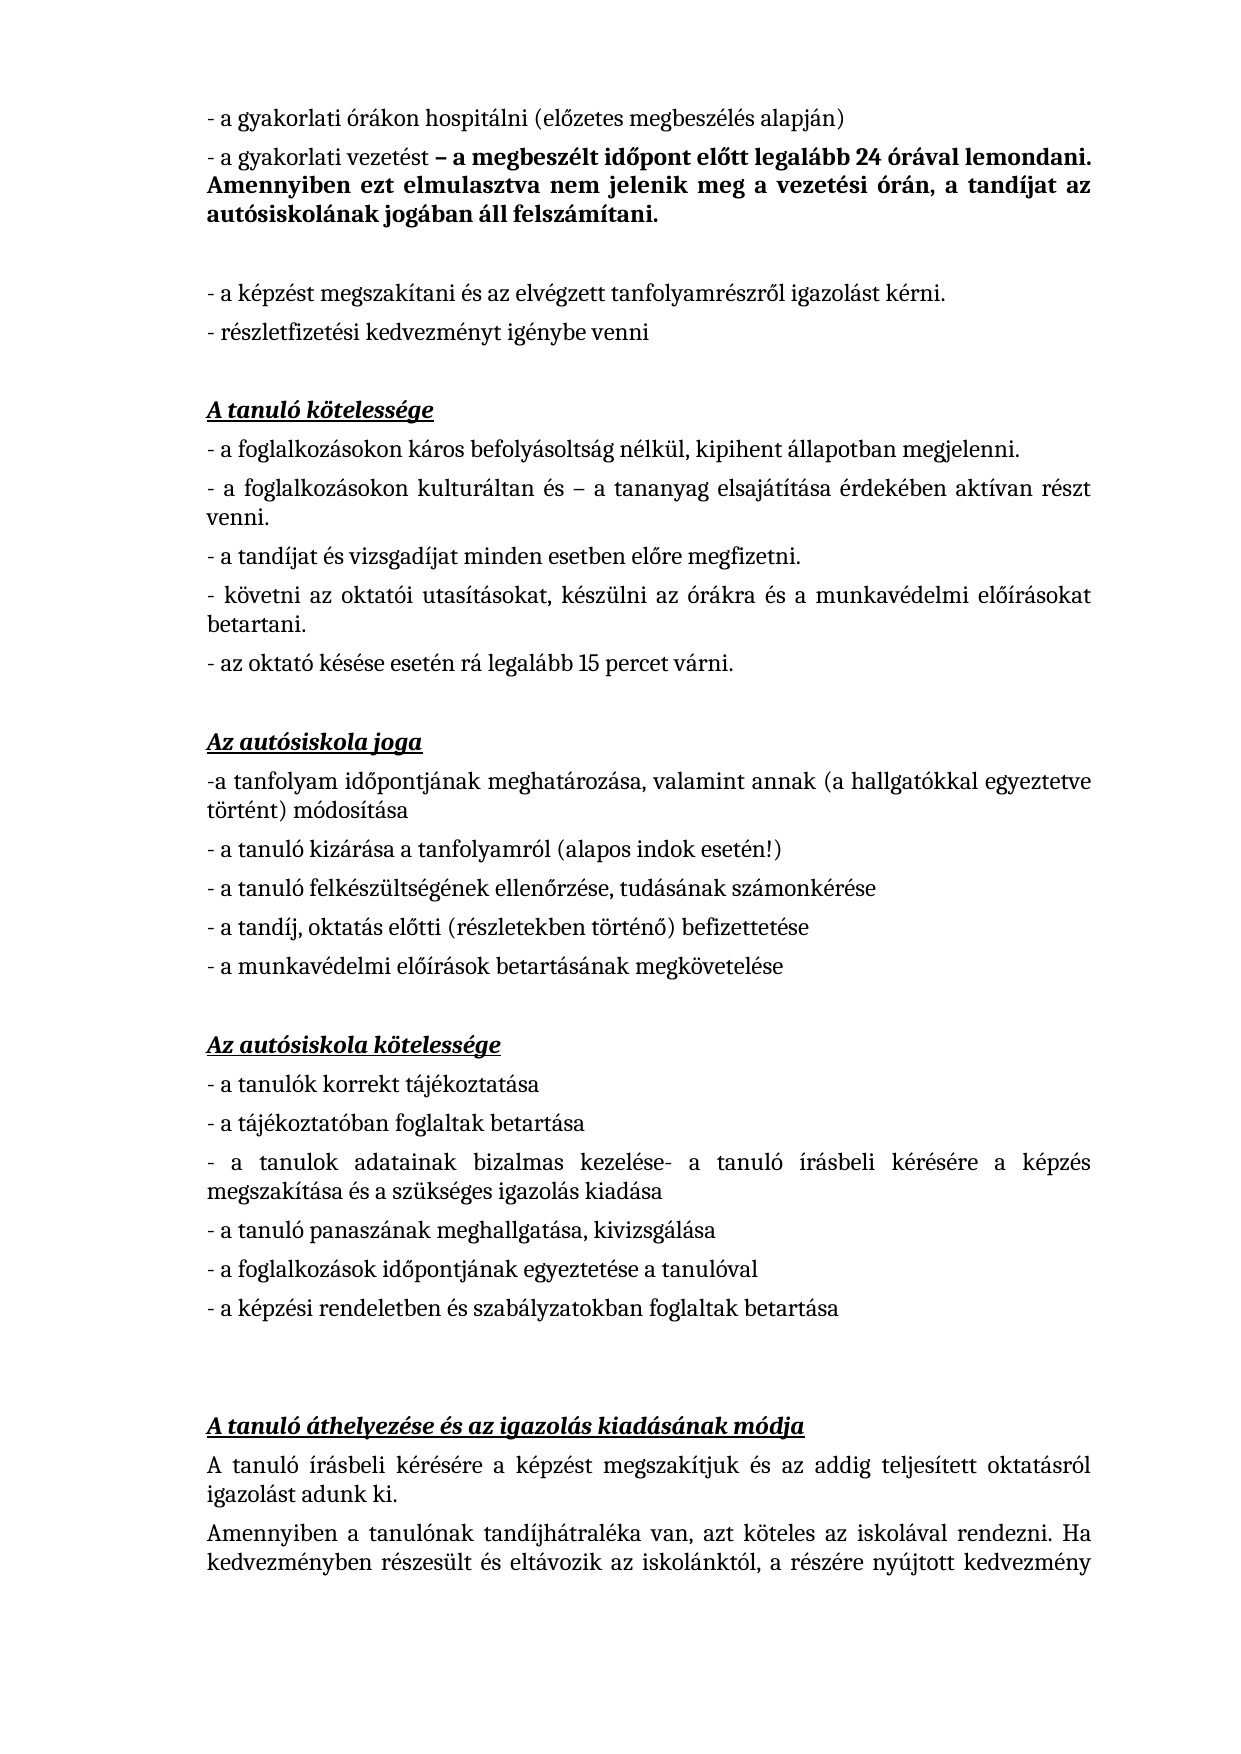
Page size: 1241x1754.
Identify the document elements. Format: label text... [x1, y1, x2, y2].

text - a foglalkozásokon káros befolyásoltság nélkül, kipihent állapotban megjelenni. [207, 435, 1093, 464]
text - a tanuló panaszának meghallgatása, kivizsgálása [207, 1216, 1093, 1245]
text - az oktató késése esetén rá legalább 15 percet várni. [207, 649, 1093, 678]
text - a képzést megszakítani és az elvégzett tanfolyamrészről igazolást kérni. [207, 278, 1093, 307]
text - a gyakorlati vezetést – a megbeszélt időpont előtt legalább 24 órával lemondani. Amennyiben ezt elmulasztva nem jelenik meg a vezetési órán, a tandíjat az autósiskolának jogában áll felszámítani. [207, 143, 1093, 229]
text - a tanuló kizárása a tanfolyamról (alapos indok esetén!) [207, 835, 1093, 863]
text - a tandíj, oktatás előtti (részletekben történő) befizettetése [207, 913, 1093, 942]
text -a tanfolyam időpontjának meghatározása, valamint annak (a hallgatókkal egyeztetve történt) módosítása [207, 767, 1093, 824]
text Az autósiskola joga [207, 728, 1093, 756]
text Az autósiskola kötelessége [207, 1031, 1093, 1059]
text - a tanuló felkészültségének ellenőrzése, tudásának számonkérése [207, 874, 1093, 903]
text - a gyakorlati órákon hospitálni (előzetes megbeszélés alapján) [207, 103, 1093, 132]
text - a foglalkozások időpontjának egyeztetése a tanulóval [207, 1255, 1093, 1284]
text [207, 1519, 1093, 1576]
text - a foglalkozásokon kulturáltan és – a tananyag elsajátítása érdekében aktívan részt venni. [207, 474, 1093, 532]
text - a munkavédelmi előírások betartásának megkövetelése [207, 952, 1093, 981]
text A tanuló áthelyezése és az igazolás kiadásának módja [207, 1412, 1093, 1441]
text - a tanulók korrekt tájékoztatása [207, 1070, 1093, 1098]
text - a képzési rendeletben és szabályzatokban foglaltak betartása [207, 1294, 1093, 1323]
text - részletfizetési kedvezményt igénybe venni [207, 318, 1093, 346]
text - a tájékoztatóban foglaltak betartása [207, 1109, 1093, 1138]
text A tanuló kötelessége [207, 396, 1093, 425]
text - követni az oktatói utasításokat, készülni az órákra és a munkavédelmi előírásokat betartani. [207, 581, 1093, 639]
text - a tanulok adatainak bizalmas kezelése- a tanuló írásbeli kérésére a képzés megszakítása és a szükséges igazolás kiadása [207, 1148, 1093, 1206]
text - a tandíjat és vizsgadíjat minden esetben előre megfizetni. [207, 542, 1093, 571]
text A tanuló írásbeli kérésére a képzést megszakítjuk és az addig teljesített oktatásról igazolást adunk ki. [207, 1451, 1093, 1508]
